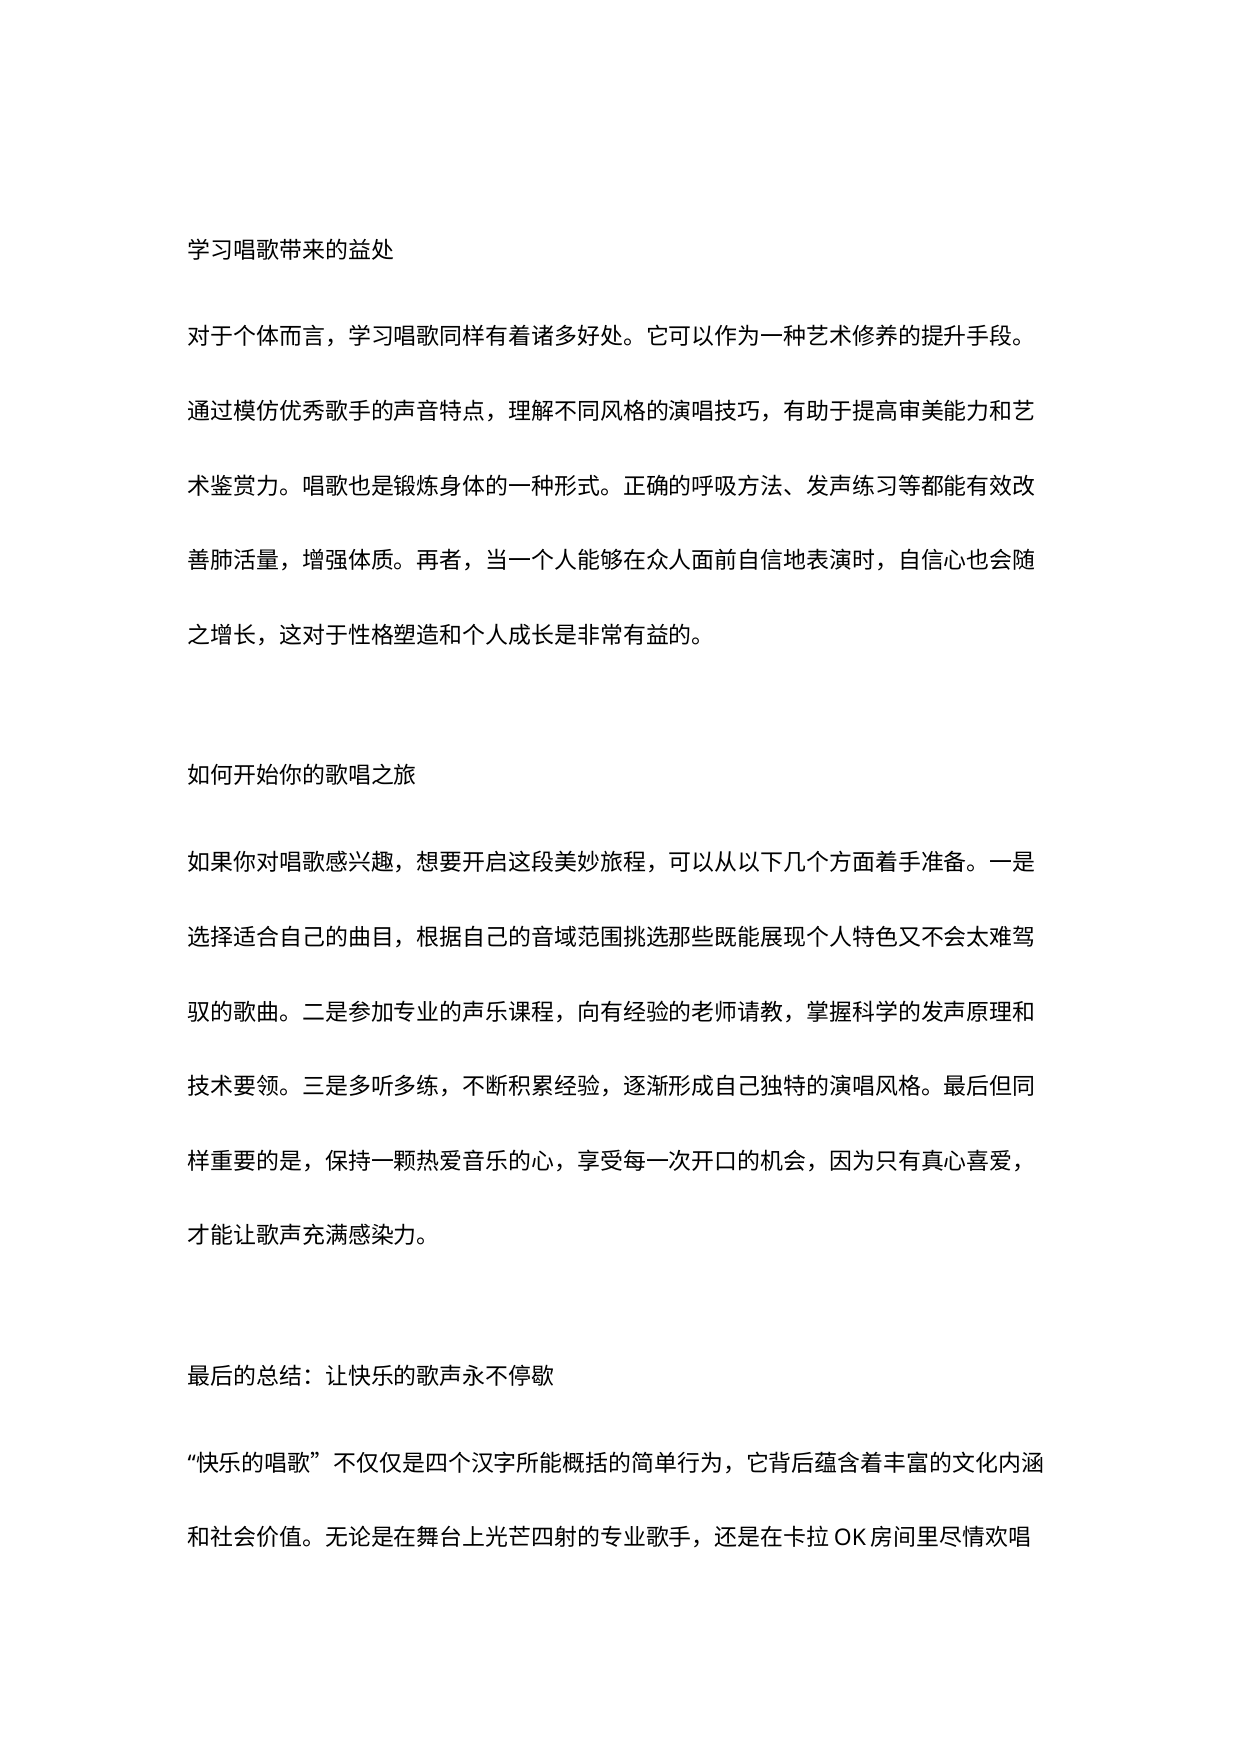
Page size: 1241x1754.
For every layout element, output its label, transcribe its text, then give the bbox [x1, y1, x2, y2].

text 对于个体而言，学习唱歌同样有着诸多好处。它可以作为一种艺术修养的提升手段。通过模仿优秀歌手的声音特点，理解不同风格的演唱技巧，有助于提高审美能力和艺术鉴赏力。唱歌也是锻炼身体的一种形式。正确的呼吸方法、发声练习等都能有效改善肺活量，增强体质。再者，当一个人能够在众人面前自信地表演时，自信心也会随之增长，这对于性格塑造和个人成长是非常有益的。 [187, 302, 1053, 666]
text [187, 1428, 1053, 1568]
text 如何开始你的歌唱之旅 [187, 742, 1053, 807]
text 学习唱歌带来的益处 [187, 216, 1053, 281]
text 如果你对唱歌感兴趣，想要开启这段美妙旅程，可以从以下几个方面着手准备。一是选择适合自己的曲目，根据自己的音域范围挑选那些既能展现个人特色又不会太难驾驭的歌曲。二是参加专业的声乐课程，向有经验的老师请教，掌握科学的发声原理和技术要领。三是多听多练，不断积累经验，逐渐形成自己独特的演唱风格。最后但同样重要的是，保持一颗热爱音乐的心，享受每一次开口的机会，因为只有真心喜爱，才能让歌声充满感染力。 [187, 828, 1053, 1267]
text 最后的总结：让快乐的歌声永不停歇 [187, 1342, 1053, 1407]
